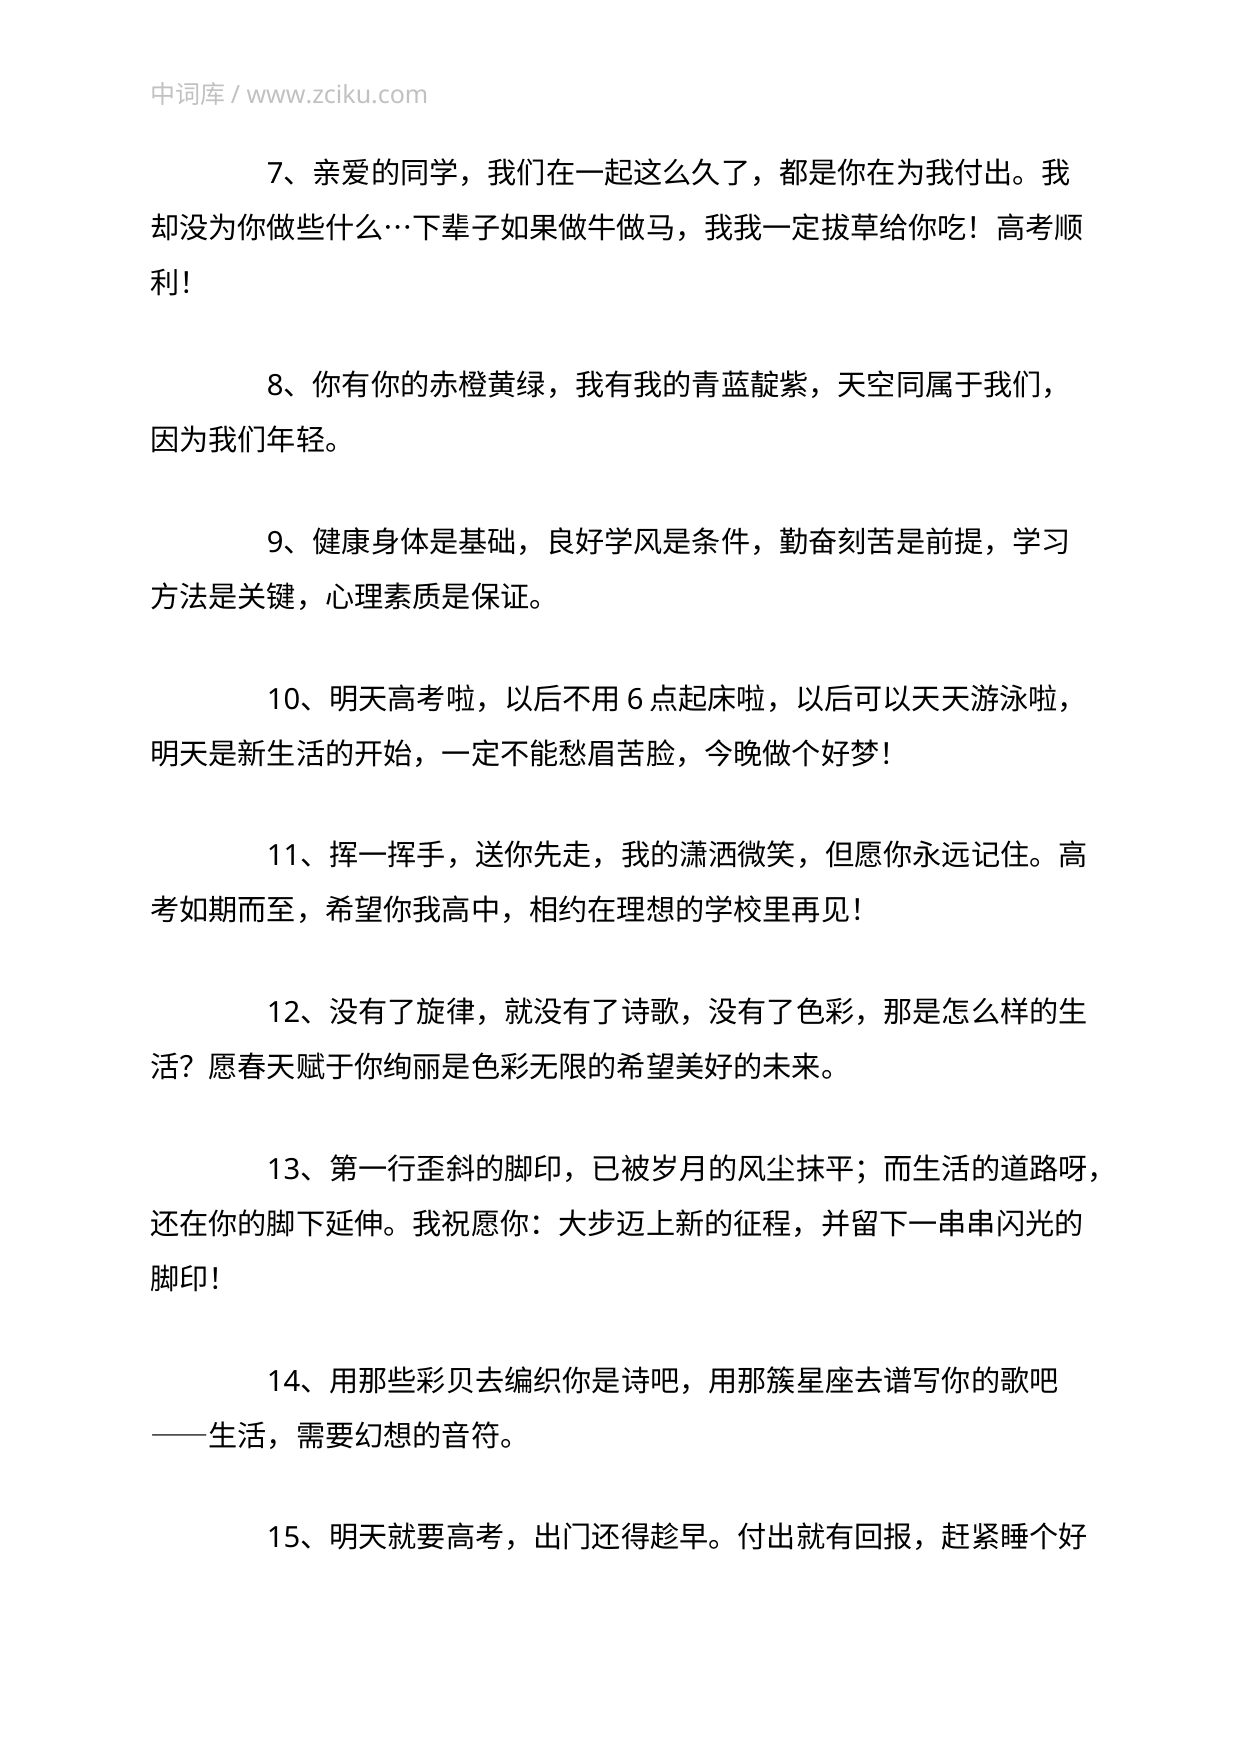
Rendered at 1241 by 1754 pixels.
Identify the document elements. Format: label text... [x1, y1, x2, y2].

text 8、你有你的赤橙黄绿，我有我的青蓝靛紫，天空同属于我们，因为我们年轻。 [150, 362, 1090, 459]
text 10、明天高考啦，以后不用6点起床啦，以后可以天天游泳啦，明天是新生活的开始，一定不能愁眉苦脸，今晚做个好梦！ [150, 675, 1090, 772]
text 13、第一行歪斜的脚印，已被岁月的风尘抹平；而生活的道路呀，还在你的脚下延伸。我祝愿你：大步迈上新的征程，并留下一串串闪光的脚印！ [150, 1146, 1090, 1298]
text 9、健康身体是基础，良好学风是条件，勤奋刻苦是前提，学习方法是关键，心理素质是保证。 [150, 518, 1090, 616]
text 7、亲爱的同学，我们在一起这么久了，都是你在为我付出。我却没为你做些什么…下辈子如果做牛做马，我我一定拔草给你吃！高考顺利！ [150, 150, 1090, 302]
text 11、挥一挥手，送你先走，我的潇洒微笑，但愿你永远记住。高考如期而至，希望你我高中，相约在理想的学校里再见！ [150, 832, 1090, 929]
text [150, 1514, 1090, 1556]
text 12、没有了旋律，就没有了诗歌，没有了色彩，那是怎么样的生活？愿春天赋于你绚丽是色彩无限的希望美好的未来。 [150, 989, 1090, 1086]
text 14、用那些彩贝去编织你是诗吧，用那簇星座去谱写你的歌吧——生活，需要幻想的音符。 [150, 1357, 1090, 1454]
